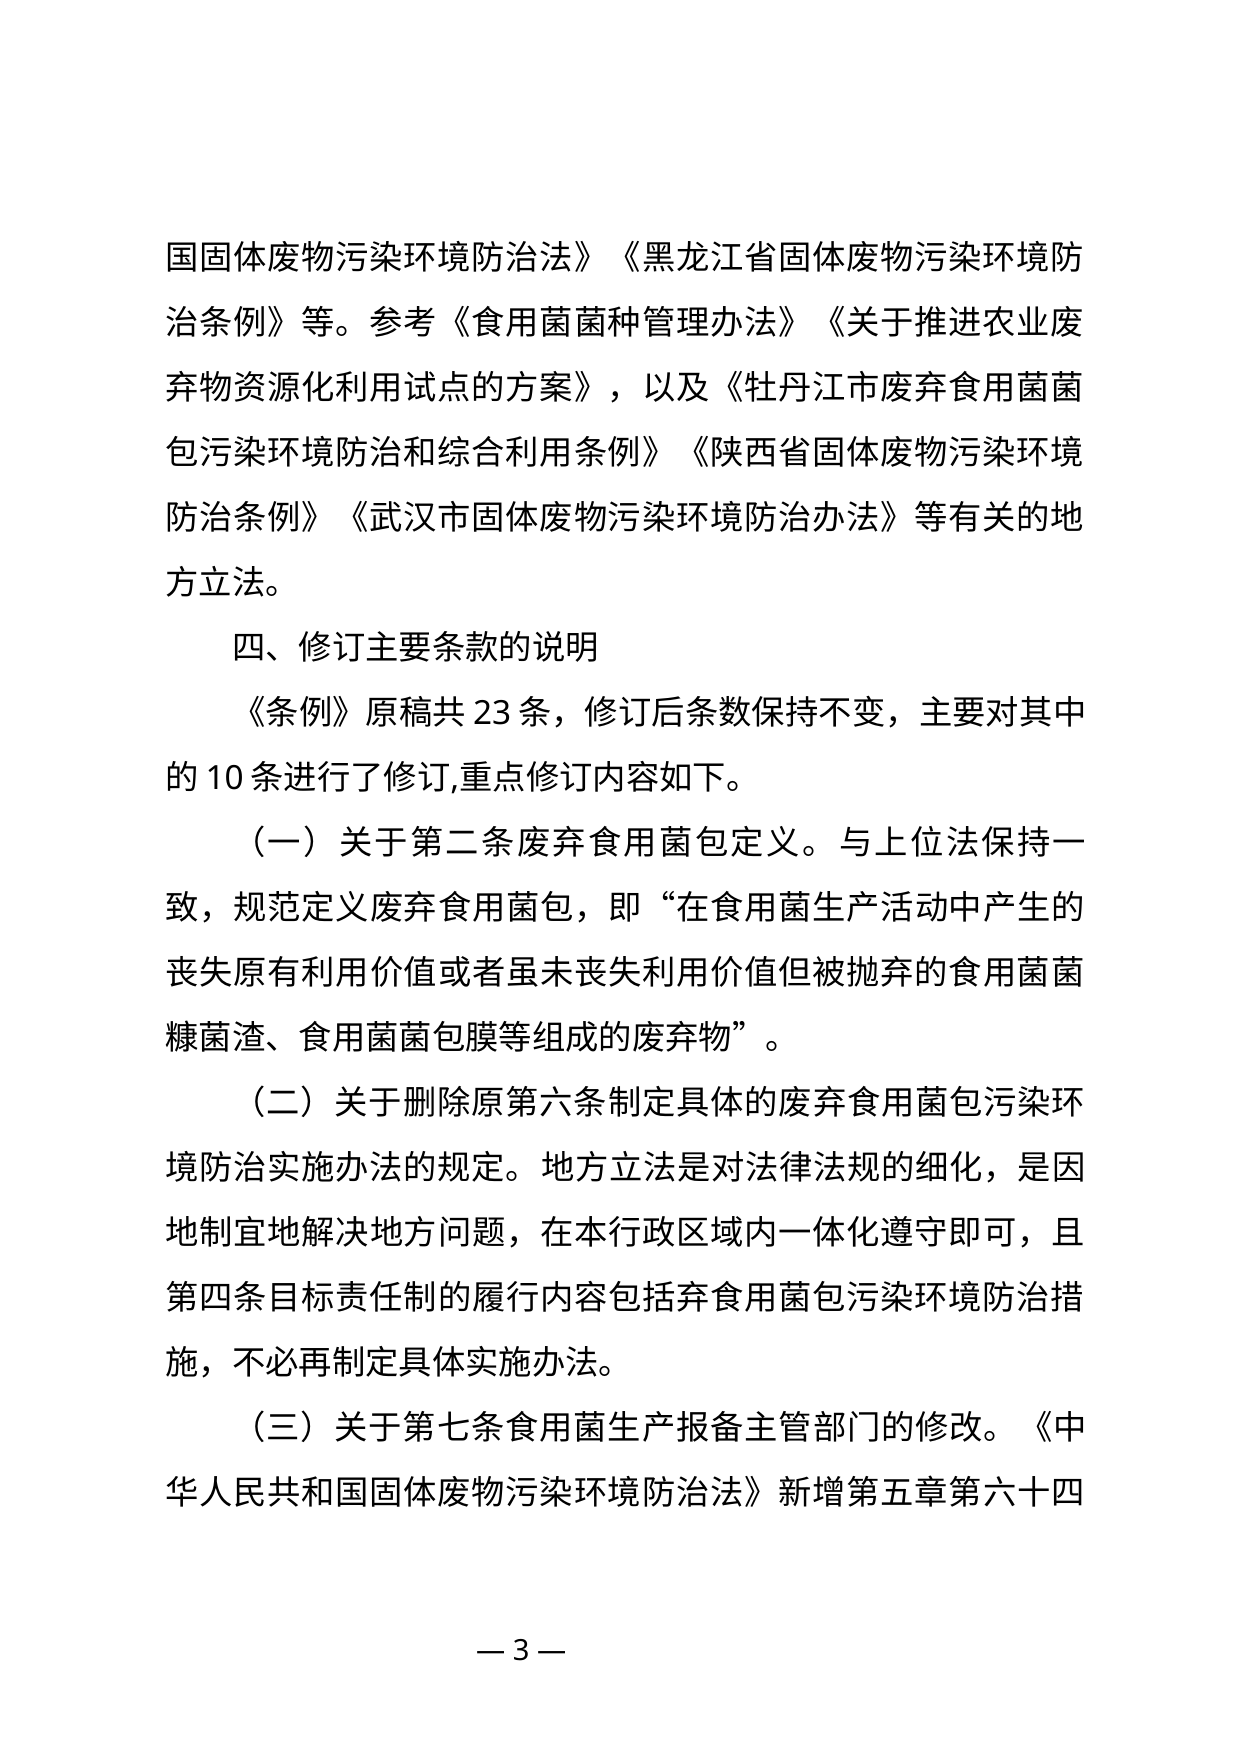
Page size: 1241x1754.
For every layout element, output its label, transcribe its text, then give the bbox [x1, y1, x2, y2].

text （二）关于删除原第六条制定具体的废弃食用菌包污染环境防治实施办法的规定。地方立法是对法律法规的细化，是因地制宜地解决地方问题，在本行政区域内一体化遵守即可，且第四条目标责任制的履行内容包括弃食用菌包污染环境防治措施，不必再制定具体实施办法。 [165, 1067, 1087, 1392]
text 四、修订主要条款的说明 [165, 612, 1087, 677]
text （一）关于第二条废弃食用菌包定义。与上位法保持一致，规范定义废弃食用菌包，即“在食用菌生产活动中产生的丧失原有利用价值或者虽未丧失利用价值但被抛弃的食用菌菌糠菌渣、食用菌菌包膜等组成的废弃物”。 [165, 807, 1087, 1067]
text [165, 222, 1087, 612]
text 《条例》原稿共23条，修订后条数保持不变，主要对其中的10条进行了修订,重点修订内容如下。 [165, 677, 1087, 807]
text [165, 1392, 1087, 1522]
